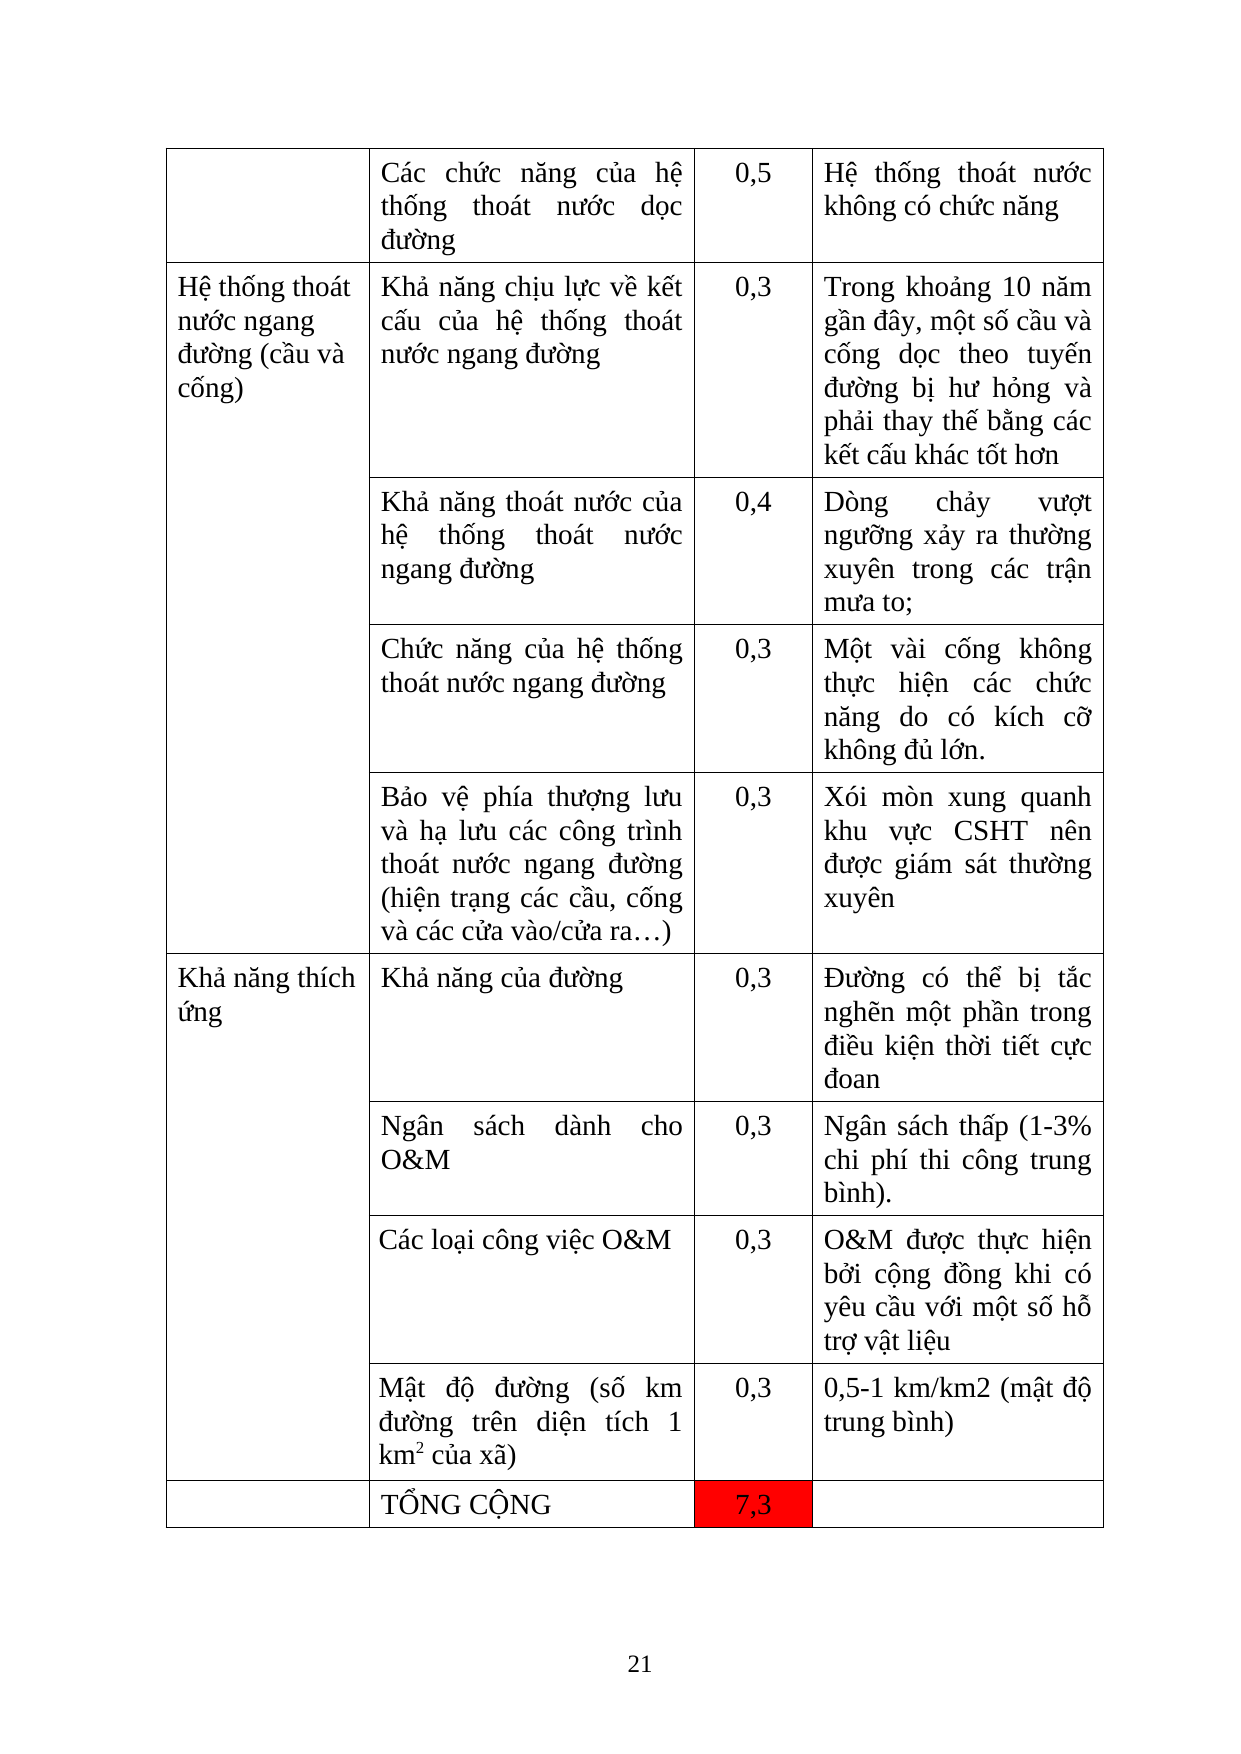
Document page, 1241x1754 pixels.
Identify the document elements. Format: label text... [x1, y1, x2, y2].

table_cell Hệ thống thoát nước ngang đường (cầu và cống) [167, 263, 369, 953]
table_cell Xói mòn xung quanh khu vực CSHT nên được giám sát thường xuyên [813, 773, 1103, 953]
table_cell Các chức năng của hệ thống thoát nước dọc đường [370, 149, 694, 262]
table_cell Ngân sách thấp (1-3% chi phí thi công trung bình). [813, 1102, 1103, 1215]
table_cell 0,5 [695, 149, 812, 262]
table_cell 0,3 [695, 773, 812, 953]
table_cell 0,3 [695, 1102, 812, 1215]
table_cell 0,3 [695, 263, 812, 477]
table_cell Khả năng chịu lực về kết cấu của hệ thống thoát nước ngang đường [370, 263, 694, 477]
table_cell Các loại công việc O&M [370, 1216, 694, 1363]
table_cell 0,4 [695, 478, 812, 624]
table_cell Một vài cống không thực hiện các chức năng do có kích cỡ không đủ lớn. [813, 625, 1103, 772]
table_cell Dòng chảy vượt ngưỡng xảy ra thường xuyên trong các trận mưa to; [813, 478, 1103, 624]
table_cell 0,3 [695, 1364, 812, 1480]
table_cell 0,5-1 km/km2 (mật độ trung bình) [813, 1364, 1103, 1480]
table_cell Khả năng của đường [370, 954, 694, 1101]
table_cell Trong khoảng 10 năm gần đây, một số cầu và cống dọc theo tuyến đường bị hư hỏng và phải thay thế bằng các kết cấu khác tốt hơn [813, 263, 1103, 477]
table_cell 0,3 [695, 1216, 812, 1363]
table_cell [813, 1481, 1103, 1527]
table_cell Đường có thể bị tắc nghẽn một phần trong điều kiện thời tiết cực đoan [813, 954, 1103, 1101]
table_cell Chức năng của hệ thống thoát nước ngang đường [370, 625, 694, 772]
table_cell 0,3 [695, 954, 812, 1101]
table_cell Ngân sách dành cho O&M [370, 1102, 694, 1215]
table_cell Khả năng thoát nước của hệ thống thoát nước ngang đường [370, 478, 694, 624]
table_cell [167, 1481, 369, 1527]
table_cell 0,3 [695, 625, 812, 772]
table_cell Hệ thống thoát nước không có chức năng [813, 149, 1103, 262]
table_cell Khả năng thích ứng [167, 954, 369, 1480]
table_cell TỔNG CỘNG [370, 1481, 694, 1527]
table_cell O&M được thực hiện bởi cộng đồng khi có yêu cầu với một số hỗ trợ vật liệu [813, 1216, 1103, 1363]
table_cell Mật độ đường (số km đường trên diện tích 1 km2 của xã) [370, 1364, 694, 1480]
table_cell 7,3 [695, 1481, 812, 1527]
table_cell Bảo vệ phía thượng lưu và hạ lưu các công trình thoát nước ngang đường (hiện trạng các cầu, cống và các cửa vào/cửa ra…) [370, 773, 694, 953]
